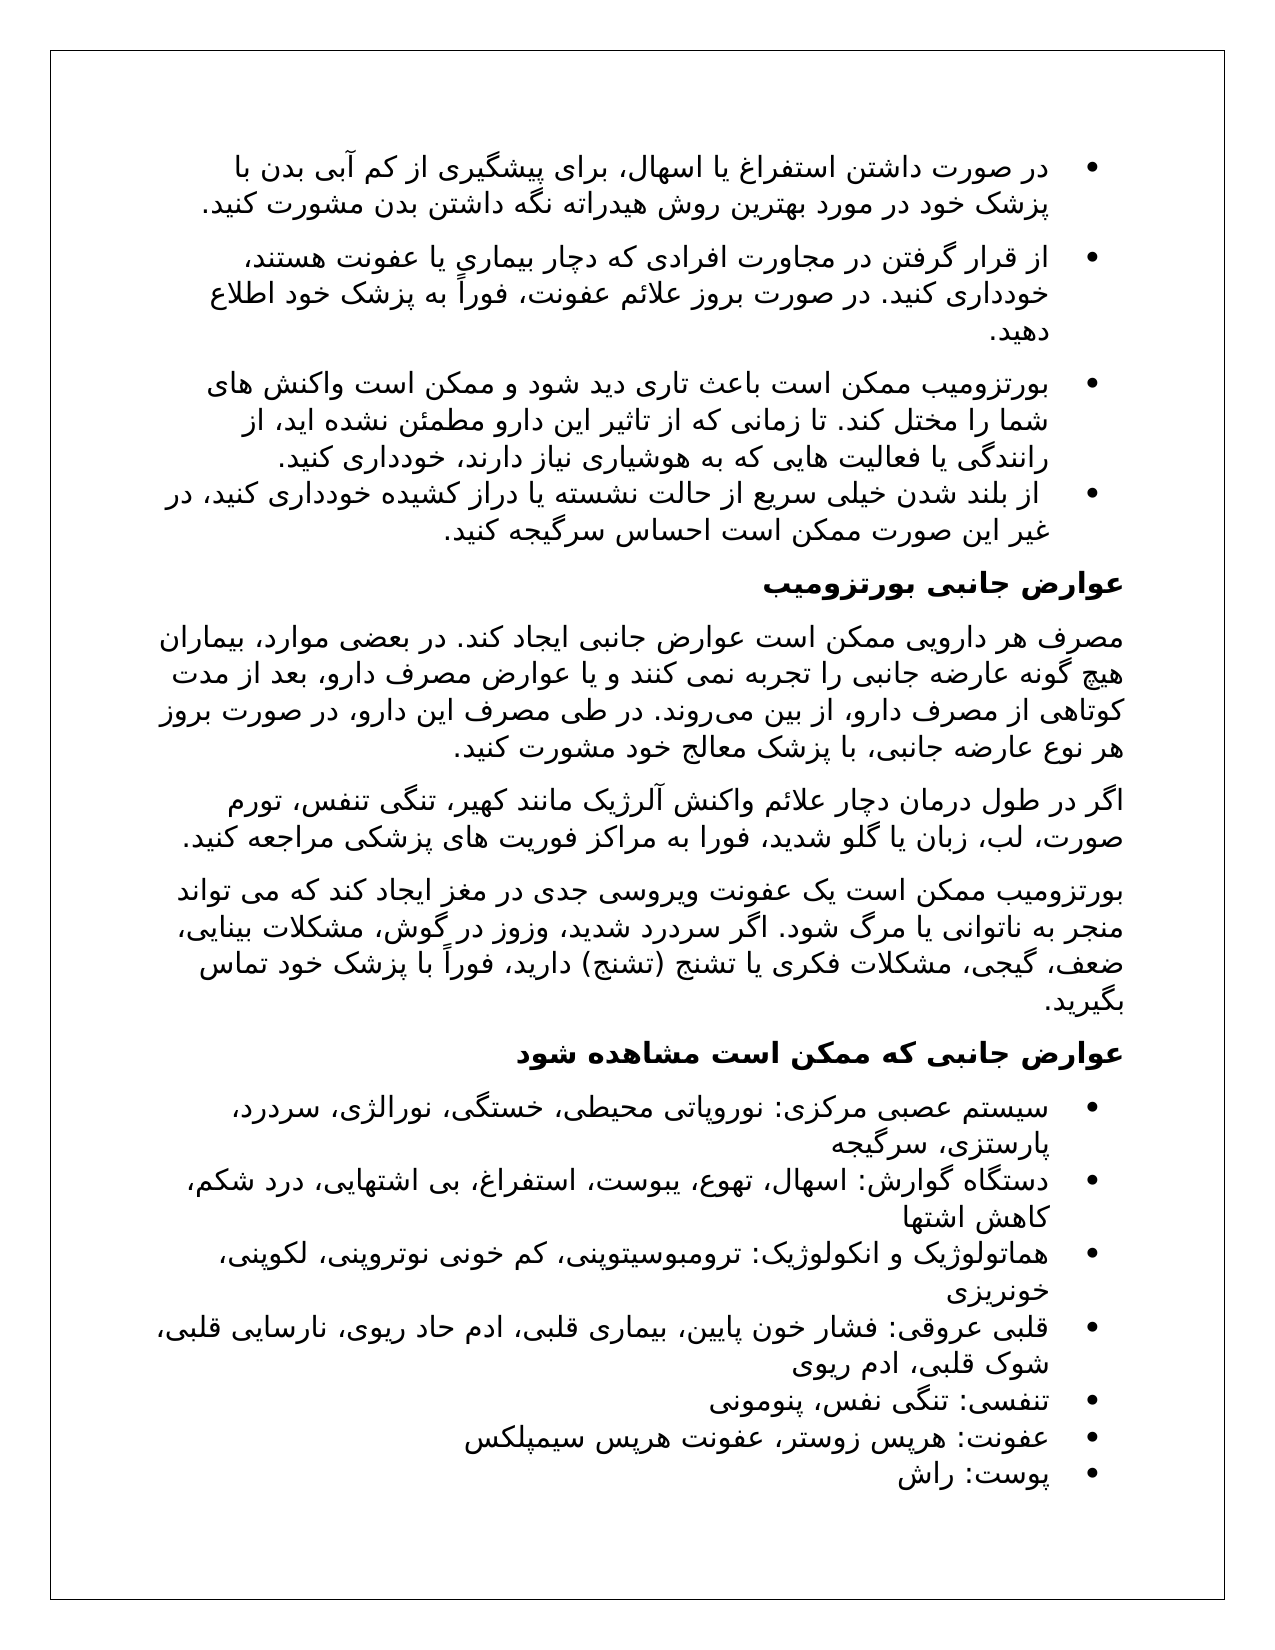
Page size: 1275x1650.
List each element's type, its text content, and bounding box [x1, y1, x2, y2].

text عوارض جانبی که ممکن است مشاهده شود [150, 1037, 1125, 1071]
list از بلند شدن خیلی سریع از حالت نشسته یا دراز کشیده خودداری کنید، در غیر این صورت ممکن است احساس سرگیجه کنید. [150, 477, 1087, 547]
list بورتزومیب ممکن است باعث تاری دید شود و ممکن است واکنش های شما را مختل کند. تا زمانی که از تاثیر این دارو مطمئن نشده اید، از رانندگی یا فعالیت هایی که به هوشیاری نیاز دارند، خودداری کنید. [150, 367, 1087, 474]
list در صورت داشتن استفراغ یا اسهال، برای پیشگیری از کم آبی بدن با پزشک خود در مورد بهترین روش هیدراته نگه داشتن بدن مشورت کنید. [150, 150, 1087, 221]
list قلبی عروقی: فشار خون پایین، بیماری قلبی، ادم حاد ریوی، نارسایی قلبی، شوک قلبی، ادم ریوی [150, 1310, 1087, 1381]
list تنفسی: تنگی نفس، پنومونی [150, 1383, 1087, 1417]
text بورتزومیب ممکن است یک عفونت ویروسی جدی در مغز ایجاد کند که می تواند منجر به ناتوانی یا مرگ شود. اگر سردرد شدید، وزوز در گوش، مشکلات بینایی، ضعف، گیجی، مشکلات فکری یا تشنج (تشنج) دارید، فوراً با پزشک خود تماس بگیرید. [150, 873, 1125, 1017]
text عوارض جانبی بورتزومیب [150, 567, 1125, 601]
list دستگاه گوارش: اسهال، تهوع، یبوست، استفراغ، بی اشتهایی، درد شکم، کاهش اشتها [150, 1163, 1087, 1234]
text مصرف هر دارویی ممکن است عوارض جانبی ایجاد کند. در بعضی موارد، بیماران هیچ گونه عارضه جانبی را تجربه نمی کنند و یا عوارض مصرف دارو، بعد از مدت کوتاهی از مصرف دارو، از بین می‌روند. در طی مصرف این دارو، در صورت بروز هر نوع عارضه جانبی، با پزشک معالج خود مشورت کنید. [150, 620, 1125, 764]
text اگر در طول درمان دچار علائم واکنش آلرژیک مانند کهیر، تنگی تنفس، تورم صورت، لب، زبان یا گلو شدید، فورا به مراکز فوریت های پزشکی مراجعه کنید. [150, 783, 1125, 854]
list پوست: راش [150, 1457, 1087, 1491]
list از قرار گرفتن در مجاورت افرادی که دچار بیماری یا عفونت هستند، خودداری کنید. در صورت بروز علائم عفونت، فوراً به پزشک خود اطلاع دهید. [150, 240, 1087, 347]
list عفونت: هرپس زوستر، عفونت هرپس سیمپلکس [150, 1420, 1087, 1454]
list سیستم عصبی مرکزی: نوروپاتی محیطی، خستگی، نورالژی، سردرد، پارستزی، سرگیجه [150, 1090, 1087, 1161]
list هماتولوژیک و انکولوژیک: ترومبوسیتوپنی، کم خونی نوتروپنی، لکوپنی، خونریزی [150, 1237, 1087, 1307]
